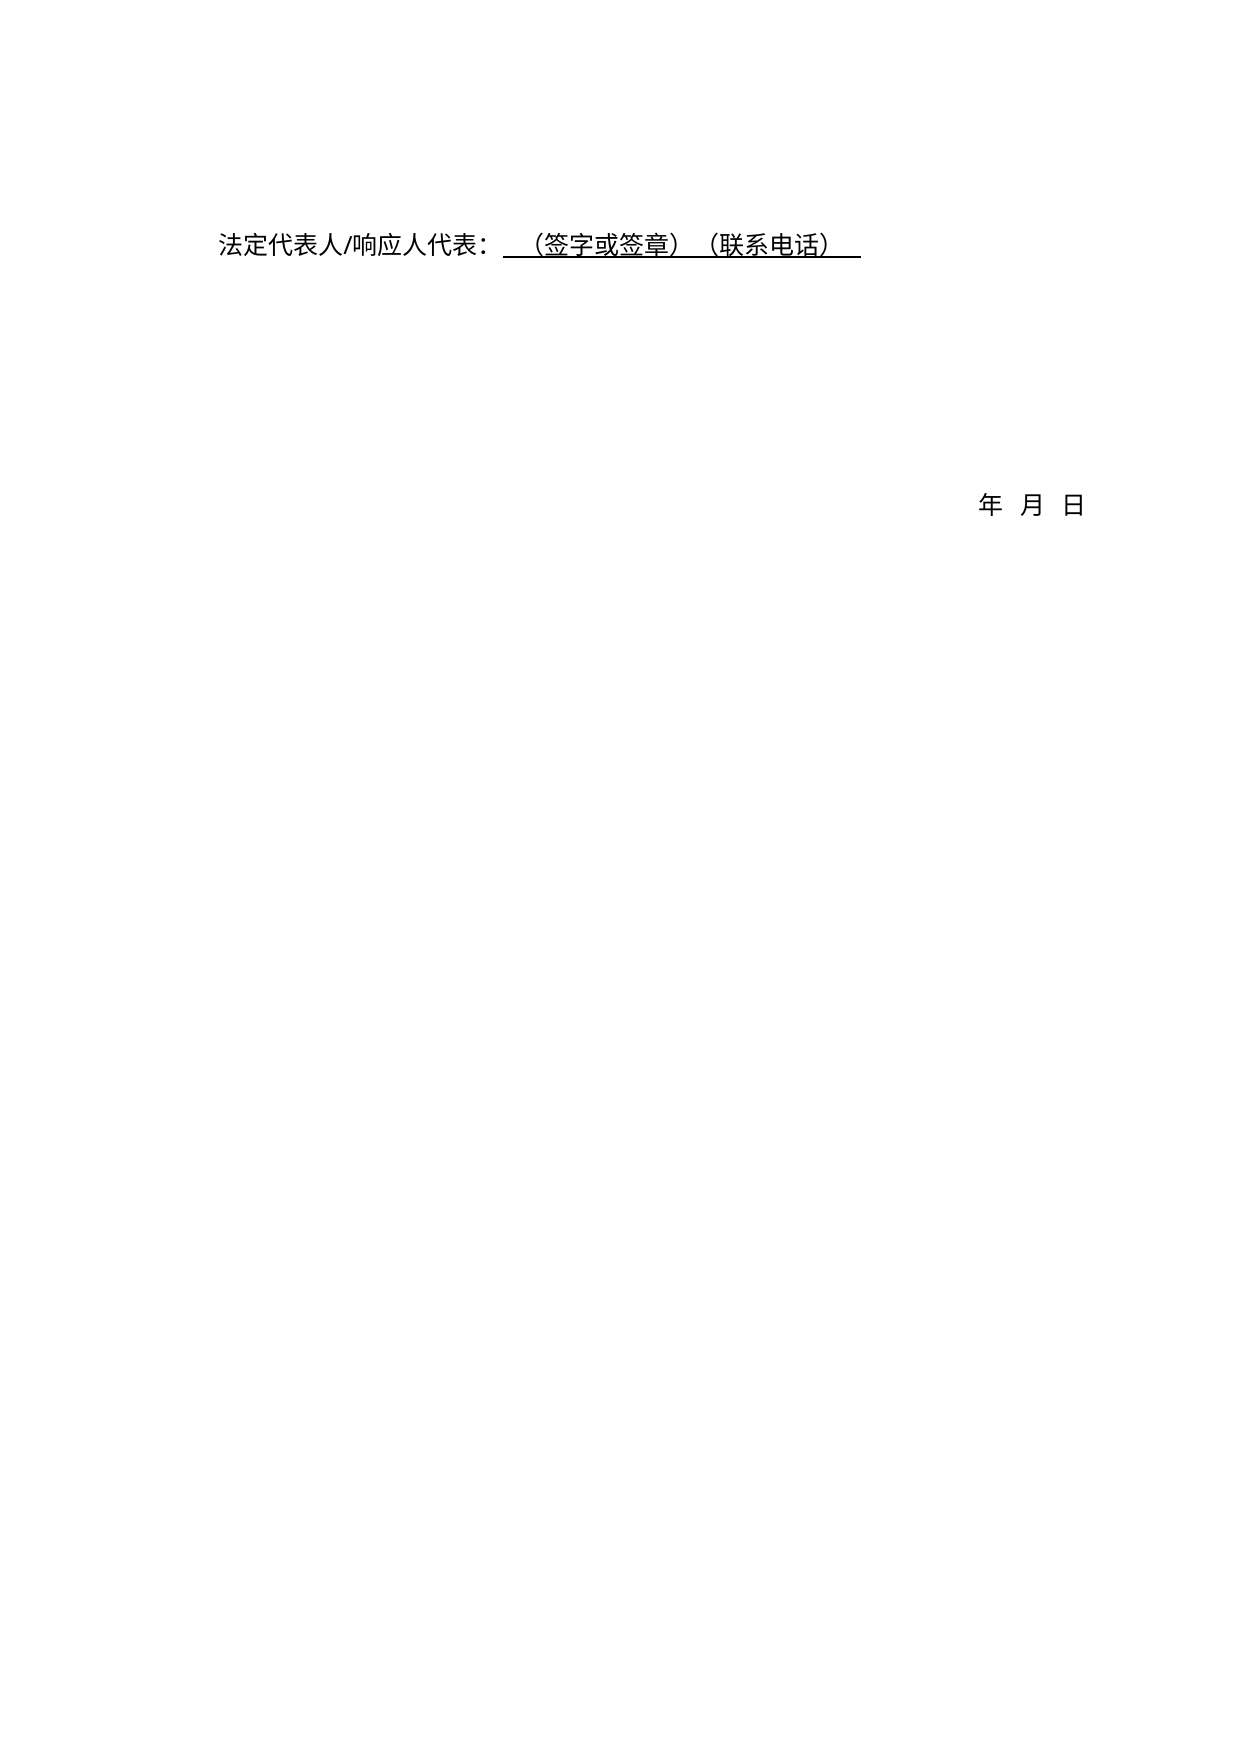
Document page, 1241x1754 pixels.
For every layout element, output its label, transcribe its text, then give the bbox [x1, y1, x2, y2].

text 年 月 日 [153, 471, 1087, 536]
text 法定代表人/响应人代表： （签字或签章）（联系电话） [169, 211, 1087, 276]
